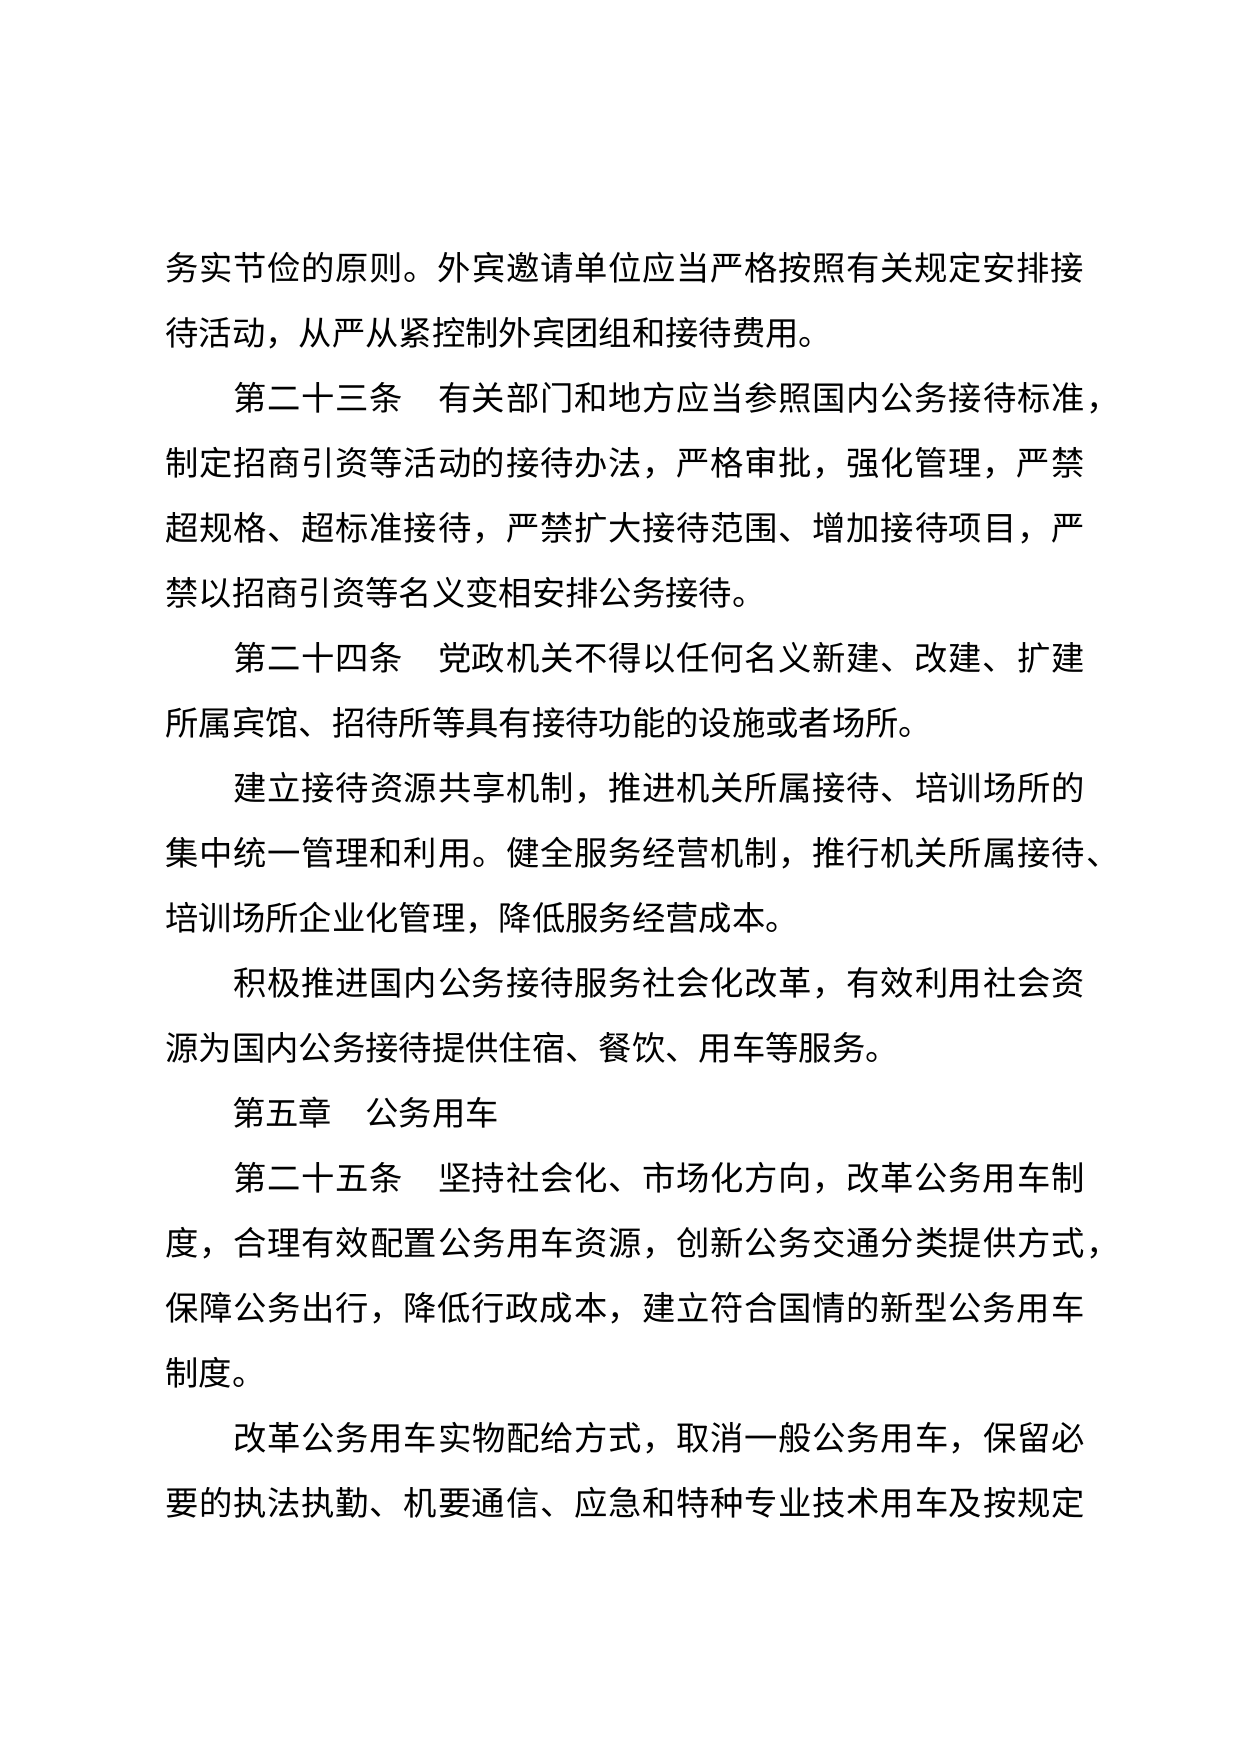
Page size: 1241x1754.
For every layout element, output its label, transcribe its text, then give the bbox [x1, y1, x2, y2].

text 第二十三条 有关部门和地方应当参照国内公务接待标准，制定招商引资等活动的接待办法，严格审批，强化管理，严禁超规格、超标准接待，严禁扩大接待范围、增加接待项目，严禁以招商引资等名义变相安排公务接待。 [165, 363, 1087, 623]
text 建立接待资源共享机制，推进机关所属接待、培训场所的集中统一管理和利用。健全服务经营机制，推行机关所属接待、培训场所企业化管理，降低服务经营成本。 [165, 753, 1087, 948]
text 第五章 公务用车 [165, 1078, 1087, 1143]
text 第二十五条 坚持社会化、市场化方向，改革公务用车制度，合理有效配置公务用车资源，创新公务交通分类提供方式，保障公务出行，降低行政成本，建立符合国情的新型公务用车制度。 [165, 1143, 1087, 1403]
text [165, 233, 1087, 363]
text 积极推进国内公务接待服务社会化改革，有效利用社会资源为国内公务接待提供住宿、餐饮、用车等服务。 [165, 948, 1087, 1078]
text 第二十四条 党政机关不得以任何名义新建、改建、扩建所属宾馆、招待所等具有接待功能的设施或者场所。 [165, 623, 1087, 753]
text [165, 1403, 1087, 1533]
